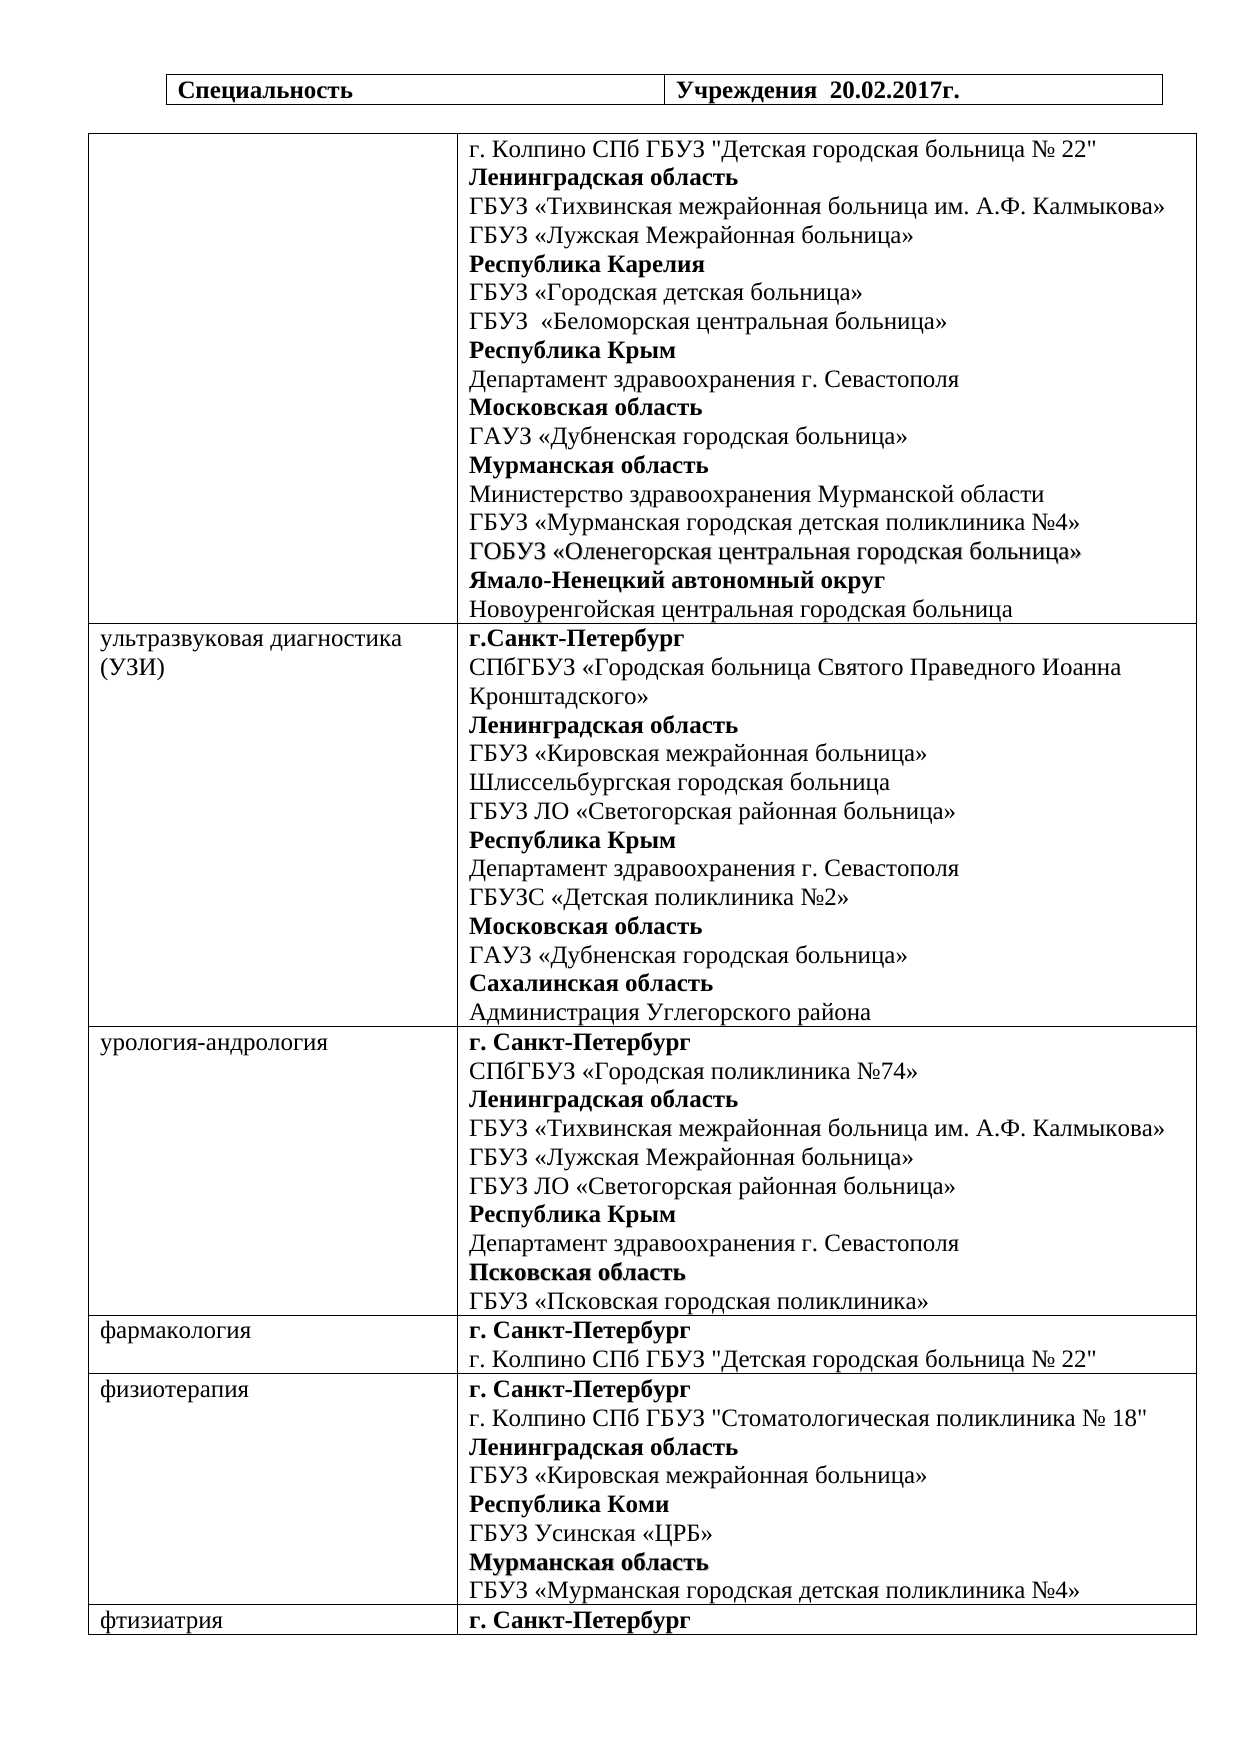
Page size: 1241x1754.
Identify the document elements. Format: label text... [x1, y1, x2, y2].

table_cell г. Санкт-Петербург СПбГБУЗ «Городская поликлиника №74» Ленинградская область ГБУЗ «Тихвинская межрайонная больница им. А.Ф. Калмыкова» ГБУЗ «Лужская Межрайонная больница» ГБУЗ ЛО «Светогорская районная больница» Республика Крым Департамент здравоохранения г. Севастополя Псковская область ГБУЗ «Псковская городская поликлиника» [458, 1027, 1196, 1314]
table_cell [89, 134, 457, 622]
table_cell г.Санкт-Петербург СПбГБУЗ «Городская больница Святого Праведного Иоанна Кронштадского» Ленинградская область ГБУЗ «Кировская межрайонная больница» Шлиссельбургская городская больница ГБУЗ ЛО «Светогорская районная больница» Республика Крым Департамент здравоохранения г. Севастополя ГБУЗС «Детская поликлиника №2» Московская область ГАУЗ «Дубненская городская больница» Сахалинская область Администрация Углегорского района [458, 624, 1196, 1026]
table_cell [458, 134, 1196, 622]
table_cell урология-андрология [89, 1027, 457, 1314]
table_cell фтизиатрия [89, 1605, 457, 1634]
table_cell физиотерапия [89, 1374, 457, 1604]
table_cell г. Санкт-Петербург г. Колпино СПб ГБУЗ "Стоматологическая поликлиника № 18" Ленинградская область ГБУЗ «Кировская межрайонная больница» Республика Коми ГБУЗ Усинская «ЦРБ» Мурманская область ГБУЗ «Мурманская городская детская поликлиника №4» [458, 1374, 1196, 1604]
table_cell фармакология [89, 1316, 457, 1373]
table_cell ультразвуковая диагностика (УЗИ) [89, 624, 457, 1026]
table_cell г. Санкт-Петербург г. Колпино СПб ГБУЗ "Детская городская больница № 22" [458, 1316, 1196, 1373]
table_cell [458, 1605, 1196, 1634]
